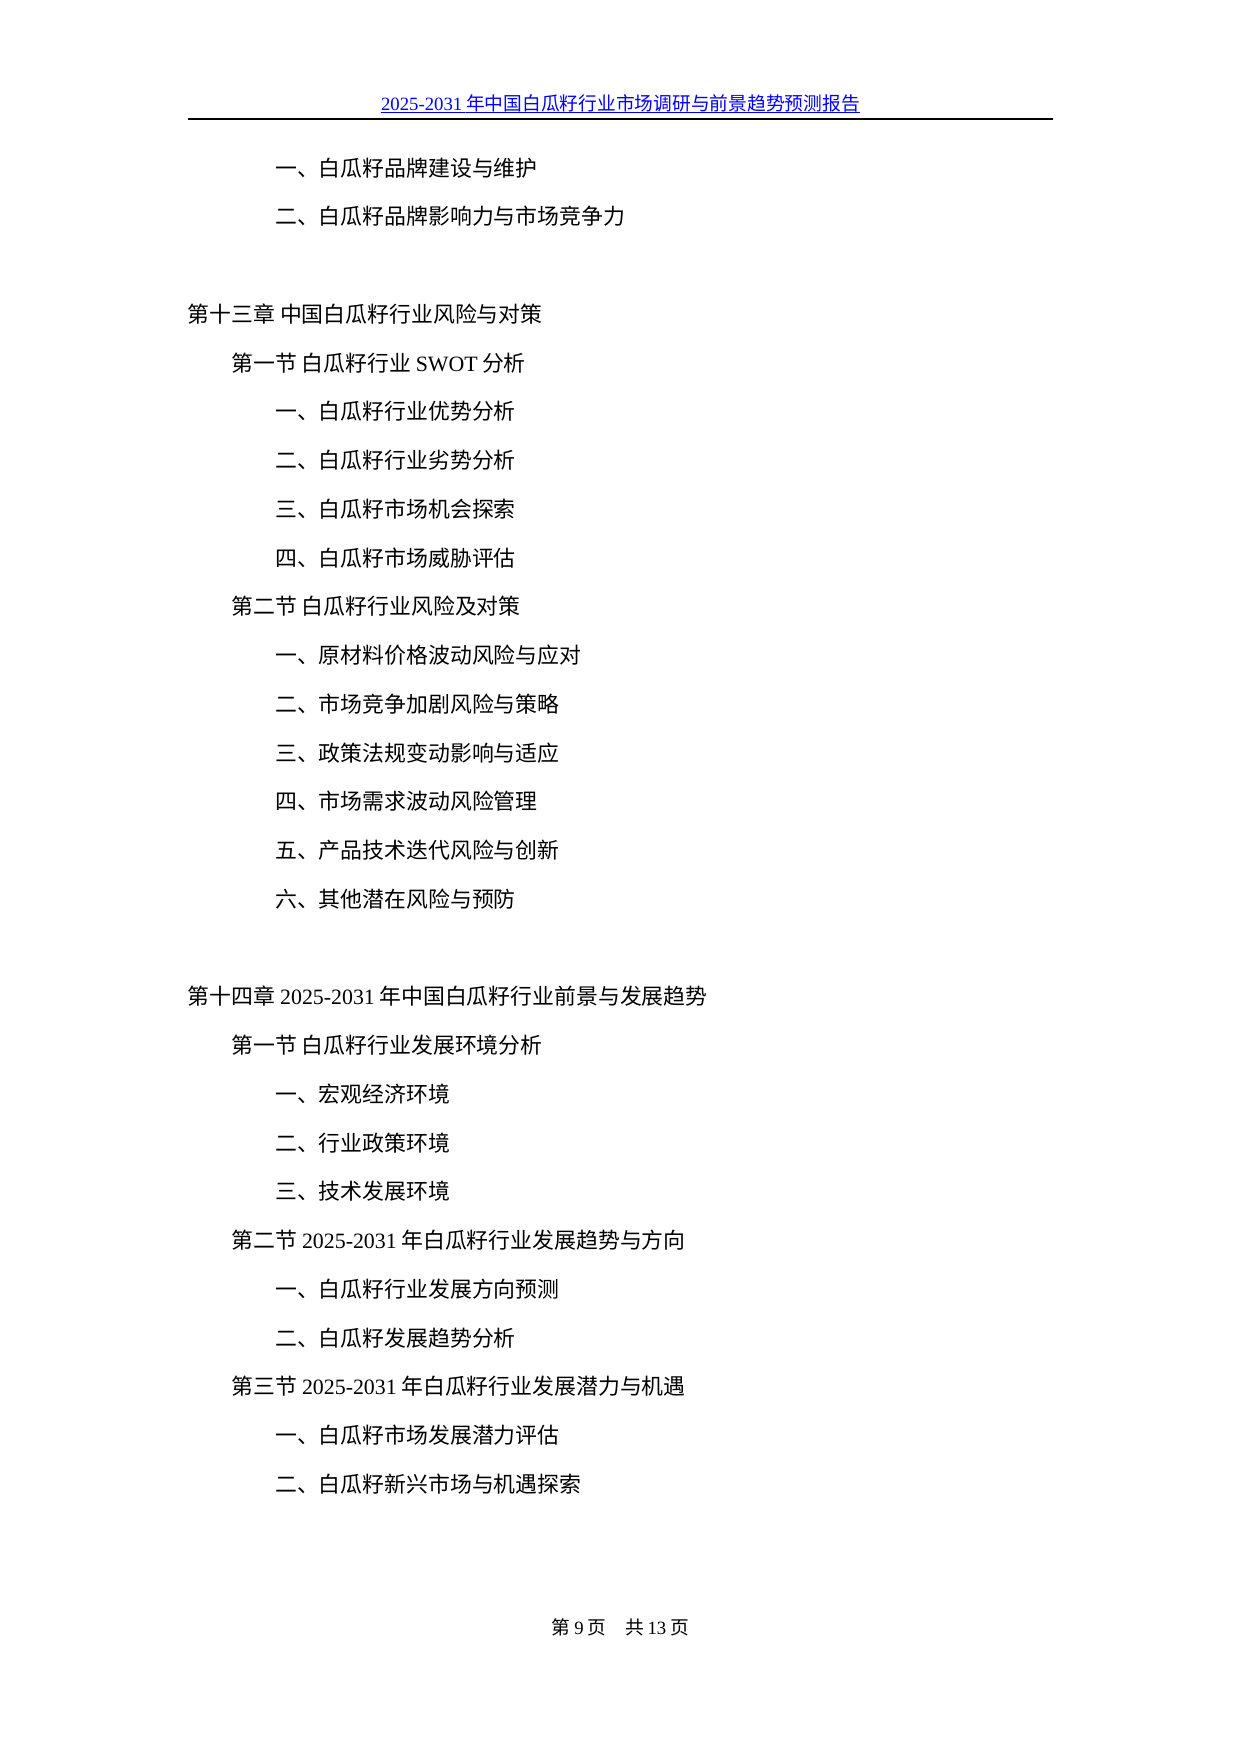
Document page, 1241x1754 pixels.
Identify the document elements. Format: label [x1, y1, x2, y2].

text [187, 150, 1053, 1499]
